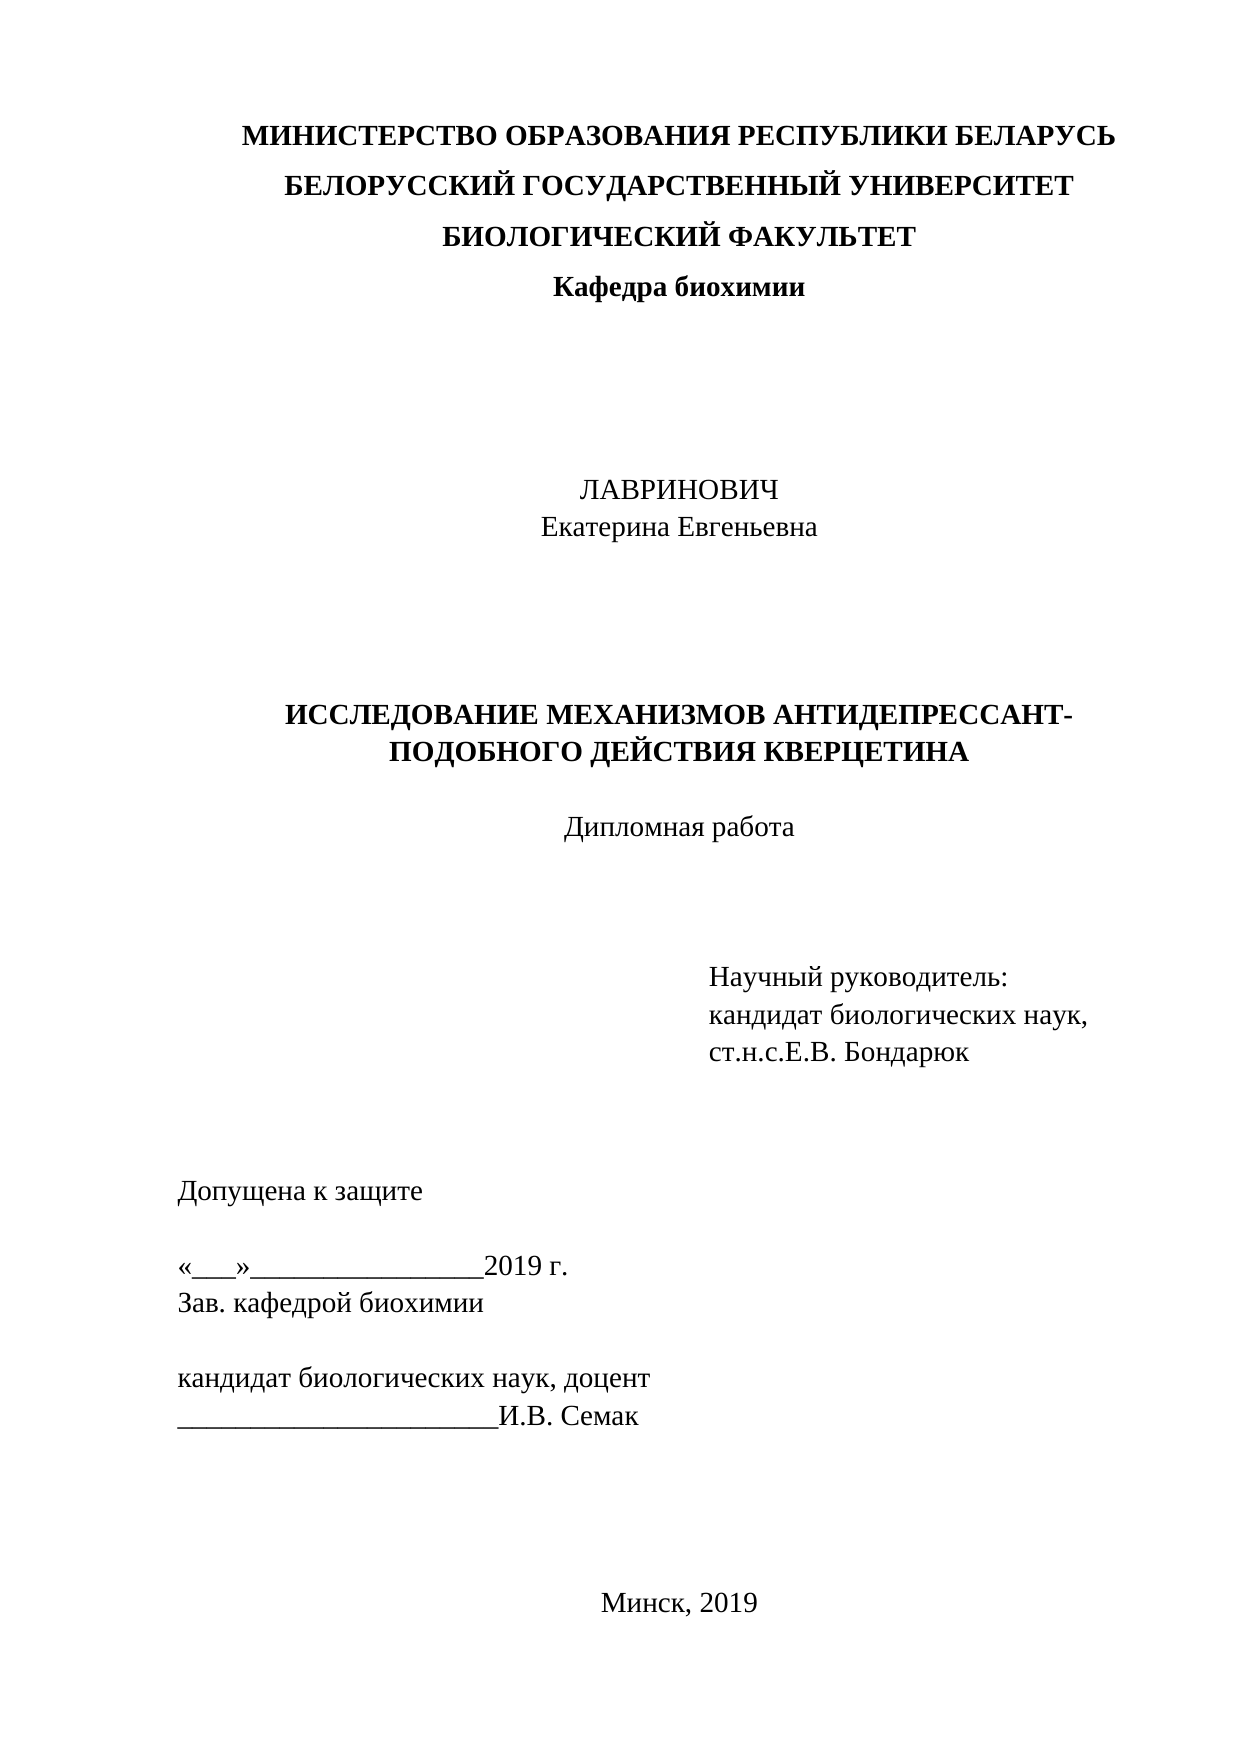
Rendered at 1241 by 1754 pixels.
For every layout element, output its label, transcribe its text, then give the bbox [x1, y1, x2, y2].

text кандидат биологических наук, доцент [177, 1357, 1181, 1395]
text Допущена к защите [177, 1170, 1181, 1207]
text Научный руководитель: [177, 957, 1181, 994]
text БИОЛОГИЧЕСКИЙ ФАКУЛЬТЕТ [177, 219, 1181, 252]
text Минск, 2019 [177, 1582, 1181, 1620]
text «___»________________2019 г. [177, 1245, 1181, 1282]
text БЕЛОРУССКИЙ ГОСУДАРСТВЕННЫЙ УНИВЕРСИТЕТ [177, 168, 1181, 202]
text Дипломная работа [177, 807, 1181, 844]
text МИНИСТЕРСТВО ОБРАЗОВАНИЯ РЕСПУБЛИКИ БЕЛАРУСЬ [177, 118, 1181, 152]
text кандидат биологических наук, [177, 994, 1181, 1032]
text ИССЛЕДОВАНИЕ МЕХАНИЗМОВ АНТИДЕПРЕССАНТ- ПОДОБНОГО ДЕЙСТВИЯ КВЕРЦЕТИНА [177, 694, 1181, 769]
text Кафедра биохимии [177, 269, 1181, 303]
text Екатерина Евгеньевна [177, 507, 1181, 544]
text Зав. кафедрой биохимии [177, 1282, 1181, 1320]
text ЛАВРИНОВИЧ [177, 469, 1181, 507]
text ст.н.с.Е.В. Бондарюк [177, 1032, 1181, 1069]
text ______________________И.В. Семак [177, 1395, 1181, 1432]
